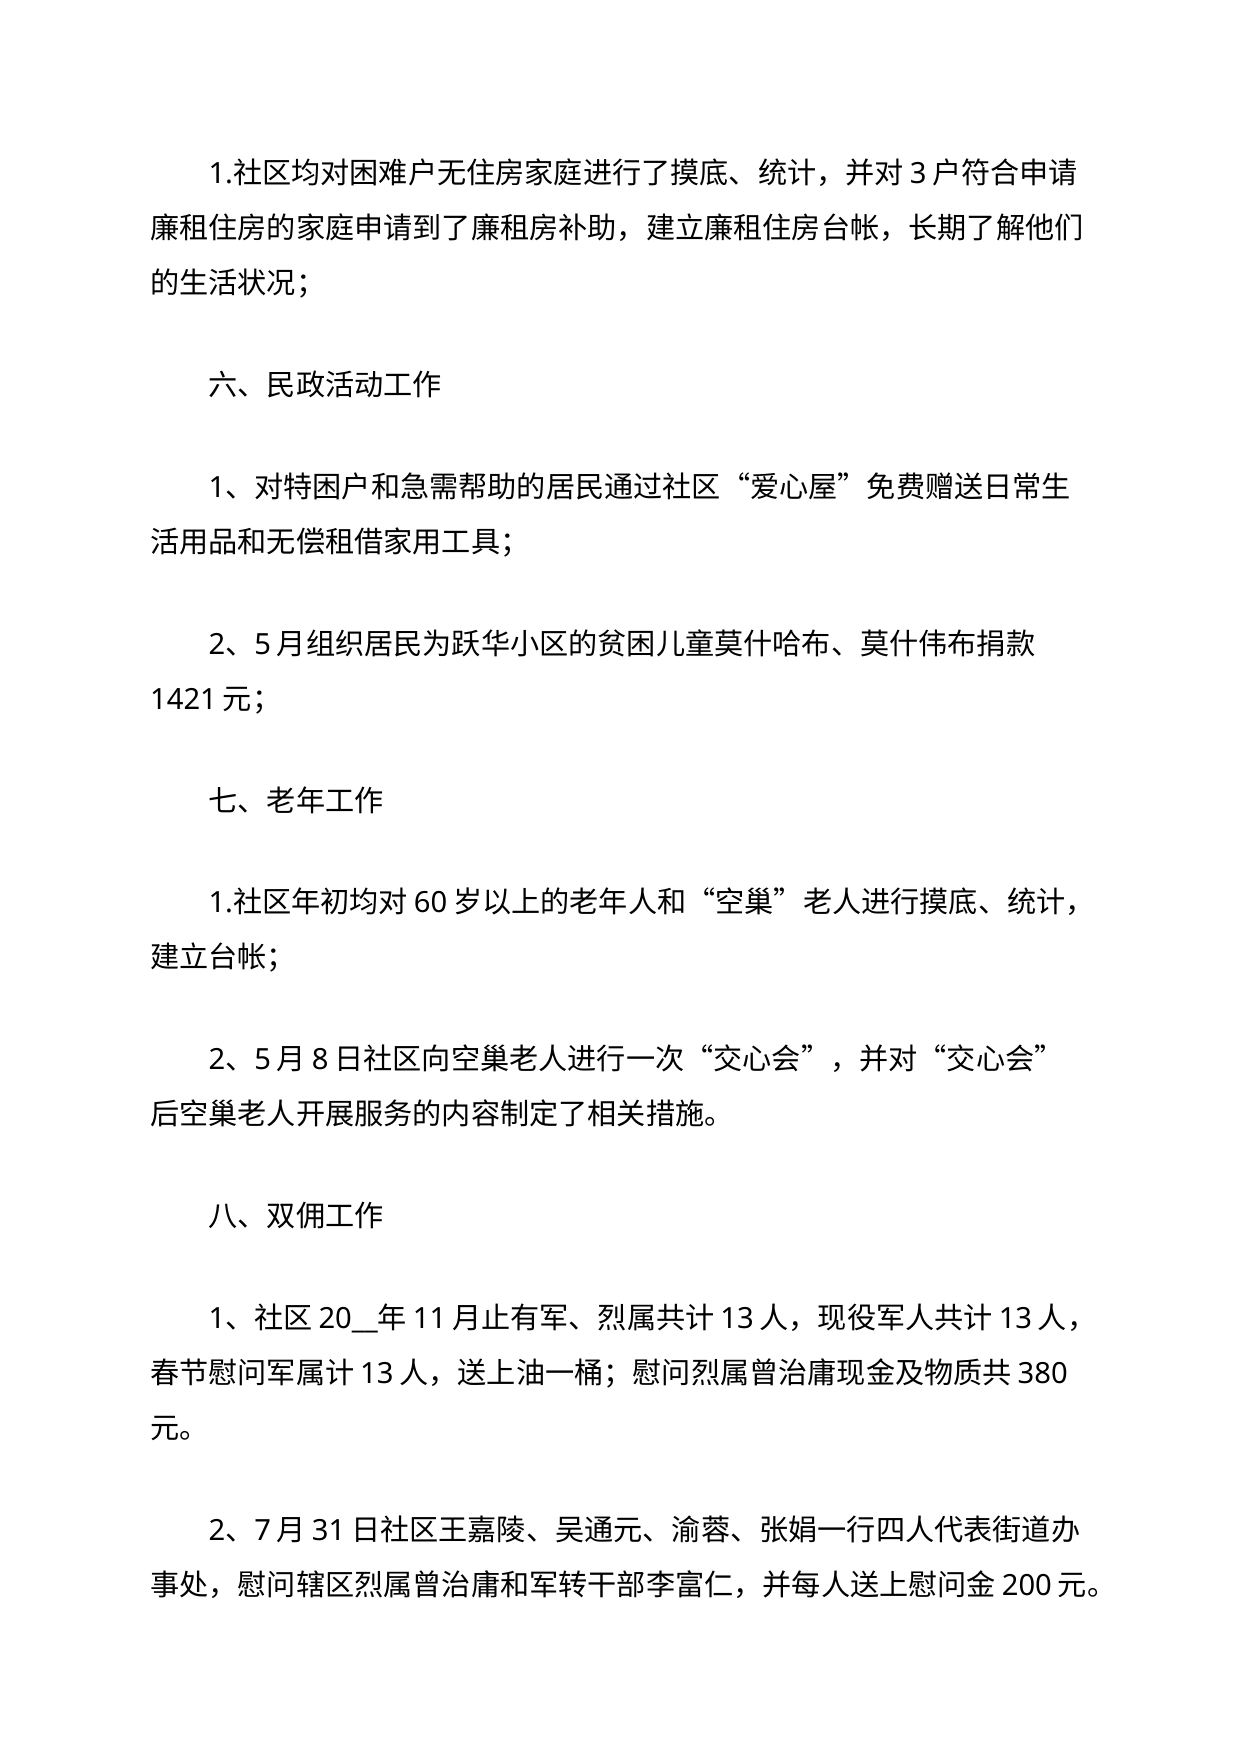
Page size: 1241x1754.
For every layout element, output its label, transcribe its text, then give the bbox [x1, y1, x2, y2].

text 八、双佣工作 [150, 1192, 1090, 1235]
text 1、社区20__年11月止有军、烈属共计13人，现役军人共计13人，春节慰问军属计13人，送上油一桶；慰问烈属曾治庸现金及物质共380元。 [150, 1294, 1090, 1447]
text 1.社区均对困难户无住房家庭进行了摸底、统计，并对3户符合申请廉租住房的家庭申请到了廉租房补助，建立廉租住房台帐，长期了解他们的生活状况； [150, 150, 1090, 302]
text 1.社区年初均对60岁以上的老年人和“空巢”老人进行摸底、统计，建立台帐； [150, 879, 1090, 976]
text 七、老年工作 [150, 777, 1090, 819]
text 1、对特困户和急需帮助的居民通过社区“爱心屋”免费赠送日常生活用品和无偿租借家用工具； [150, 463, 1090, 561]
text 2、7月31日社区王嘉陵、吴通元、渝蓉、张娟一行四人代表街道办事处，慰问辖区烈属曾治庸和军转干部李富仁，并每人送上慰问金200元。 [150, 1506, 1090, 1603]
text 2、5月8日社区向空巢老人进行一次“交心会”，并对“交心会”后空巢老人开展服务的内容制定了相关措施。 [150, 1036, 1090, 1133]
text 六、民政活动工作 [150, 362, 1090, 404]
text 2、5月组织居民为跃华小区的贫困儿童莫什哈布、莫什伟布捐款1421元； [150, 620, 1090, 718]
